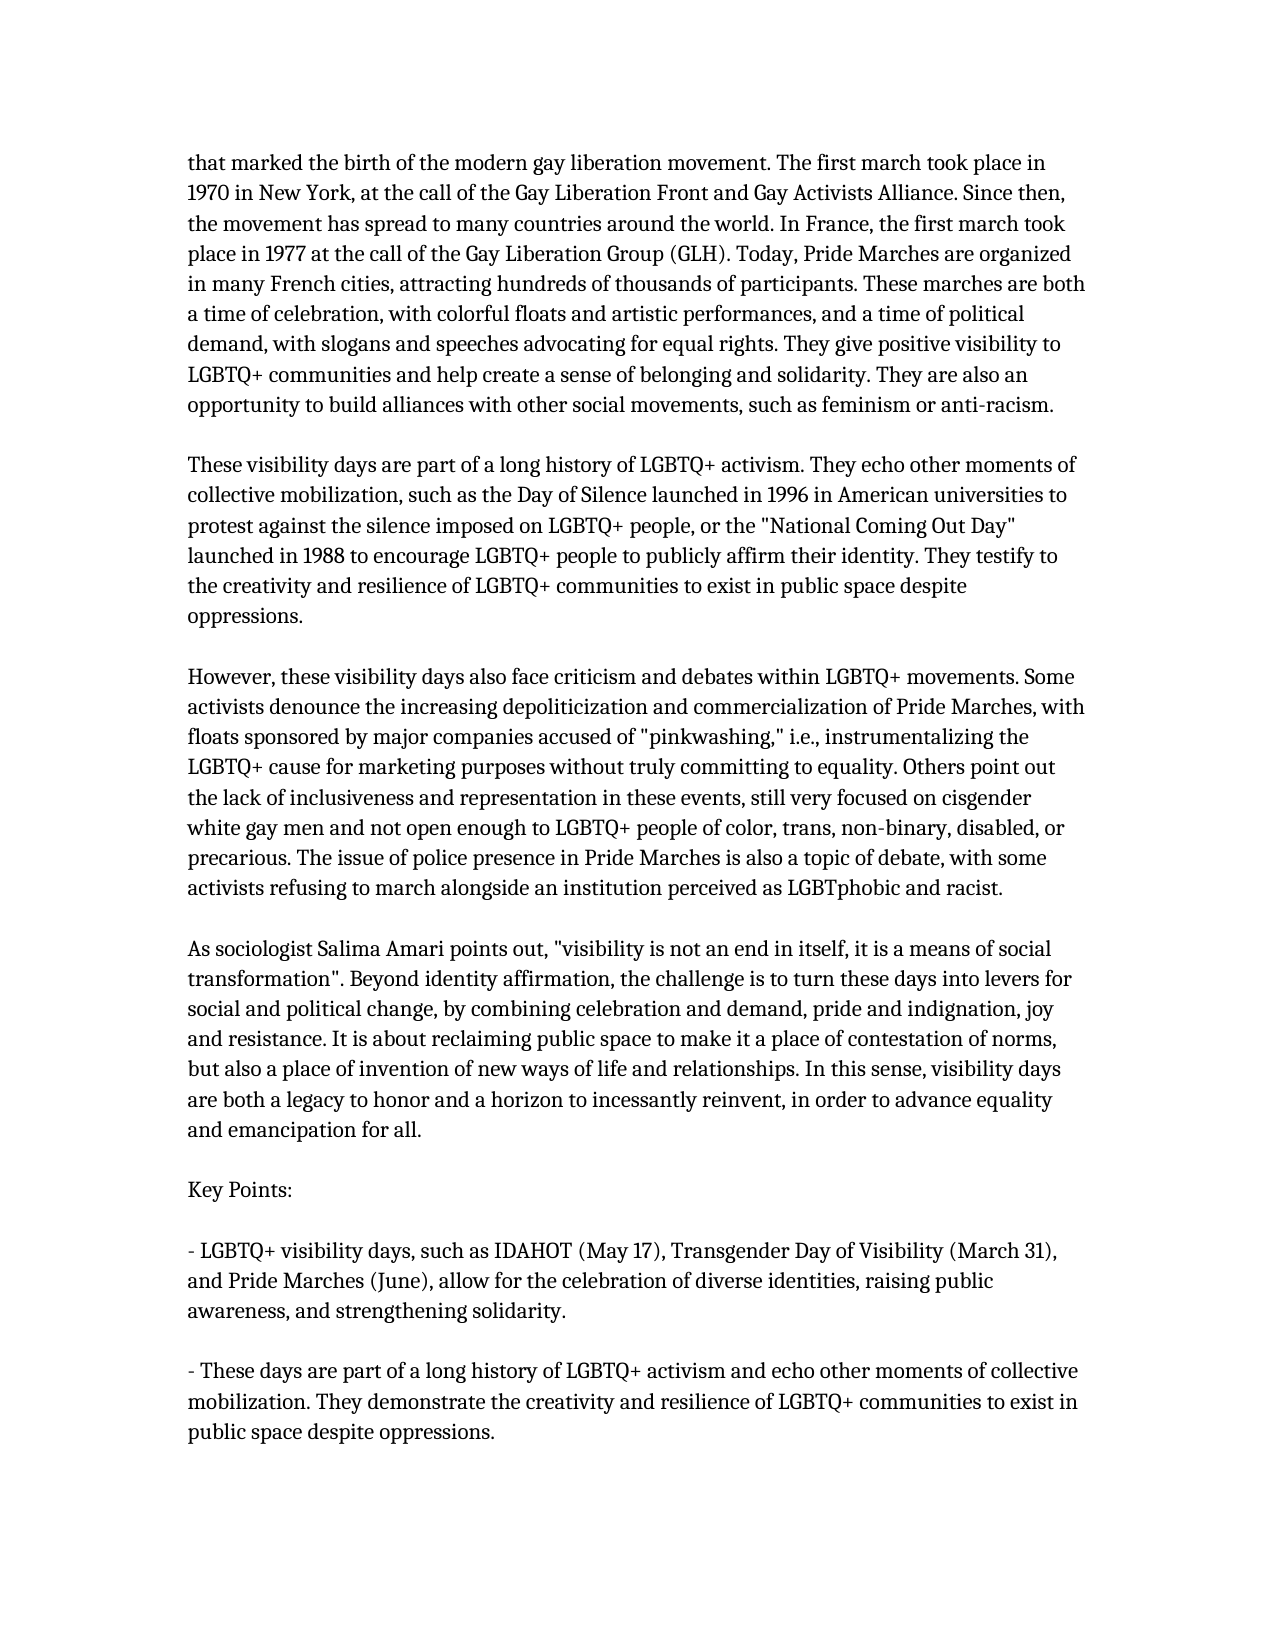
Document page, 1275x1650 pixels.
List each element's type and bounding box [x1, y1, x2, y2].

text [187, 150, 1087, 1475]
